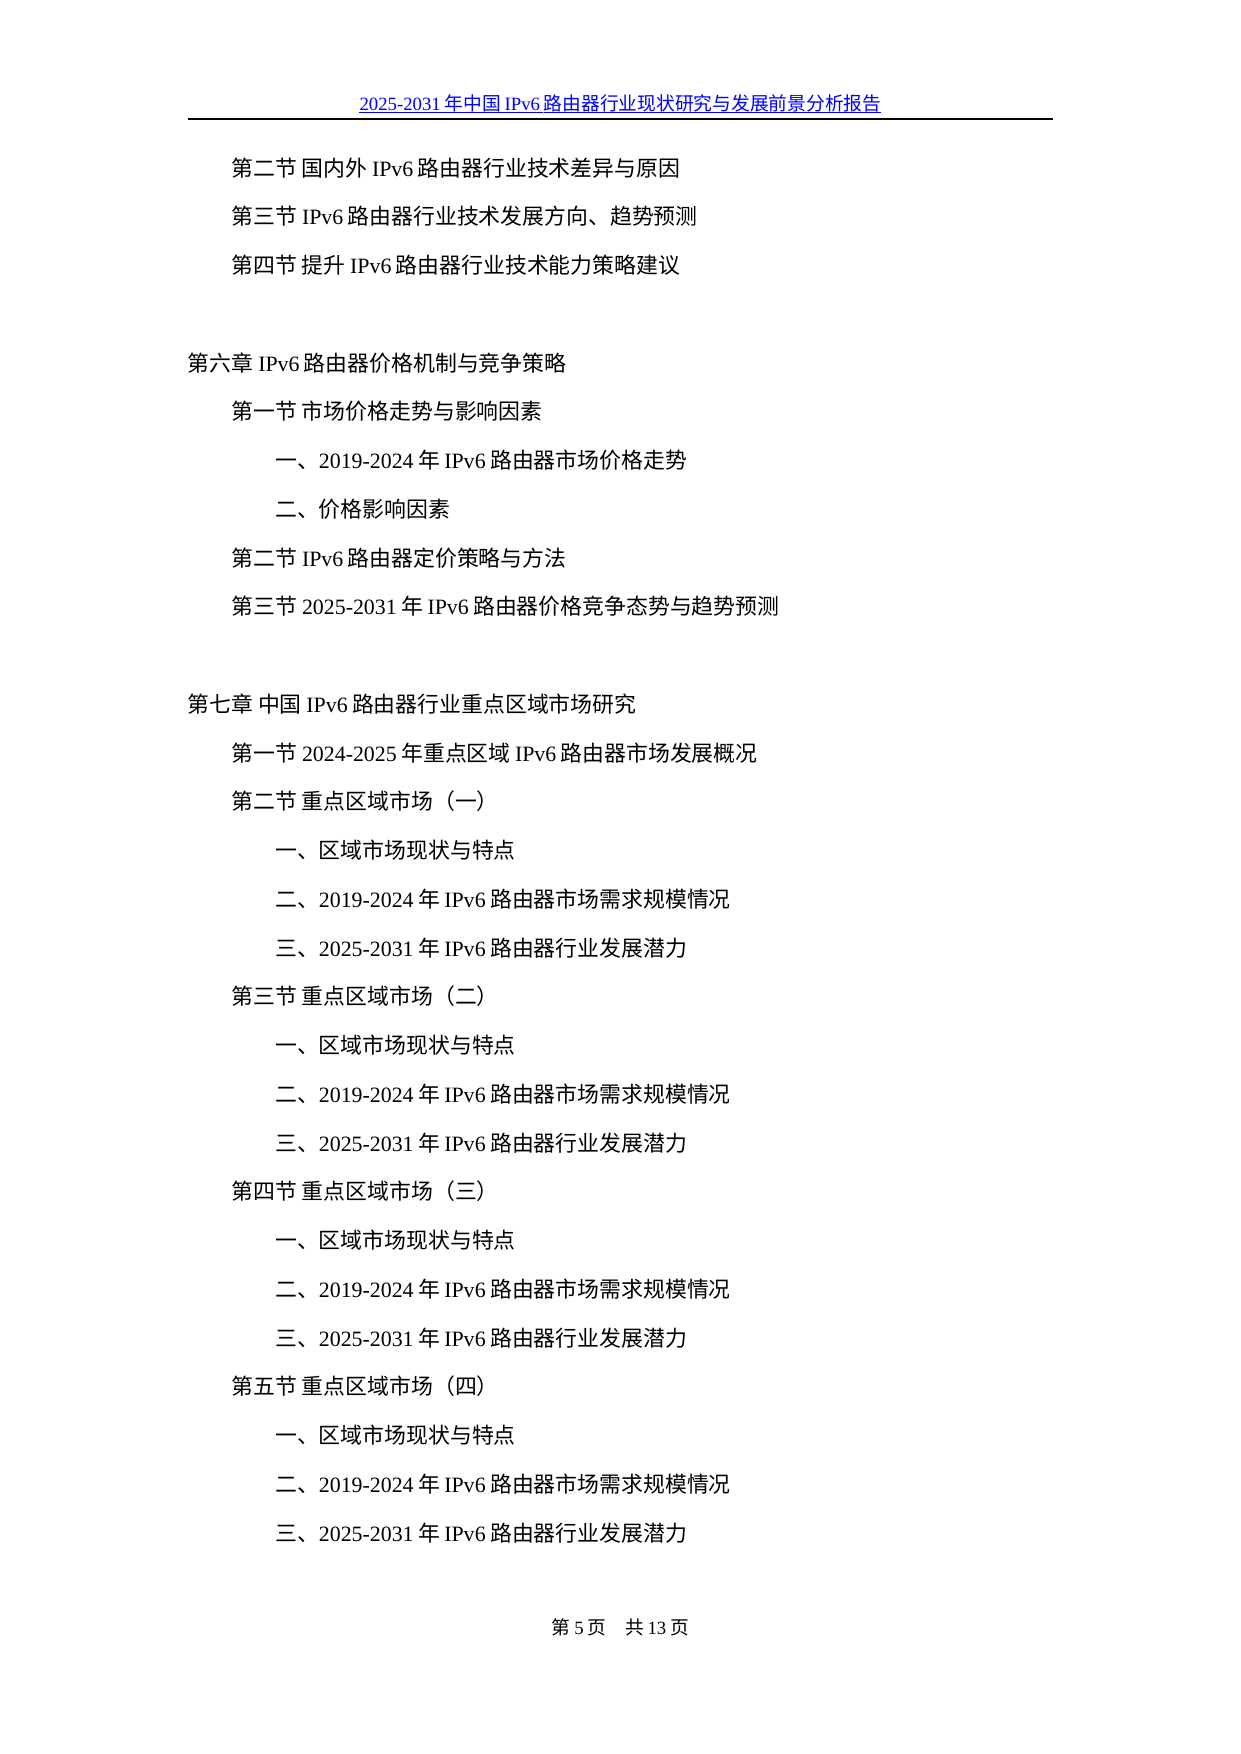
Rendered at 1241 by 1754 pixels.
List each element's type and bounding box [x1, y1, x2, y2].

text [187, 150, 1053, 1548]
